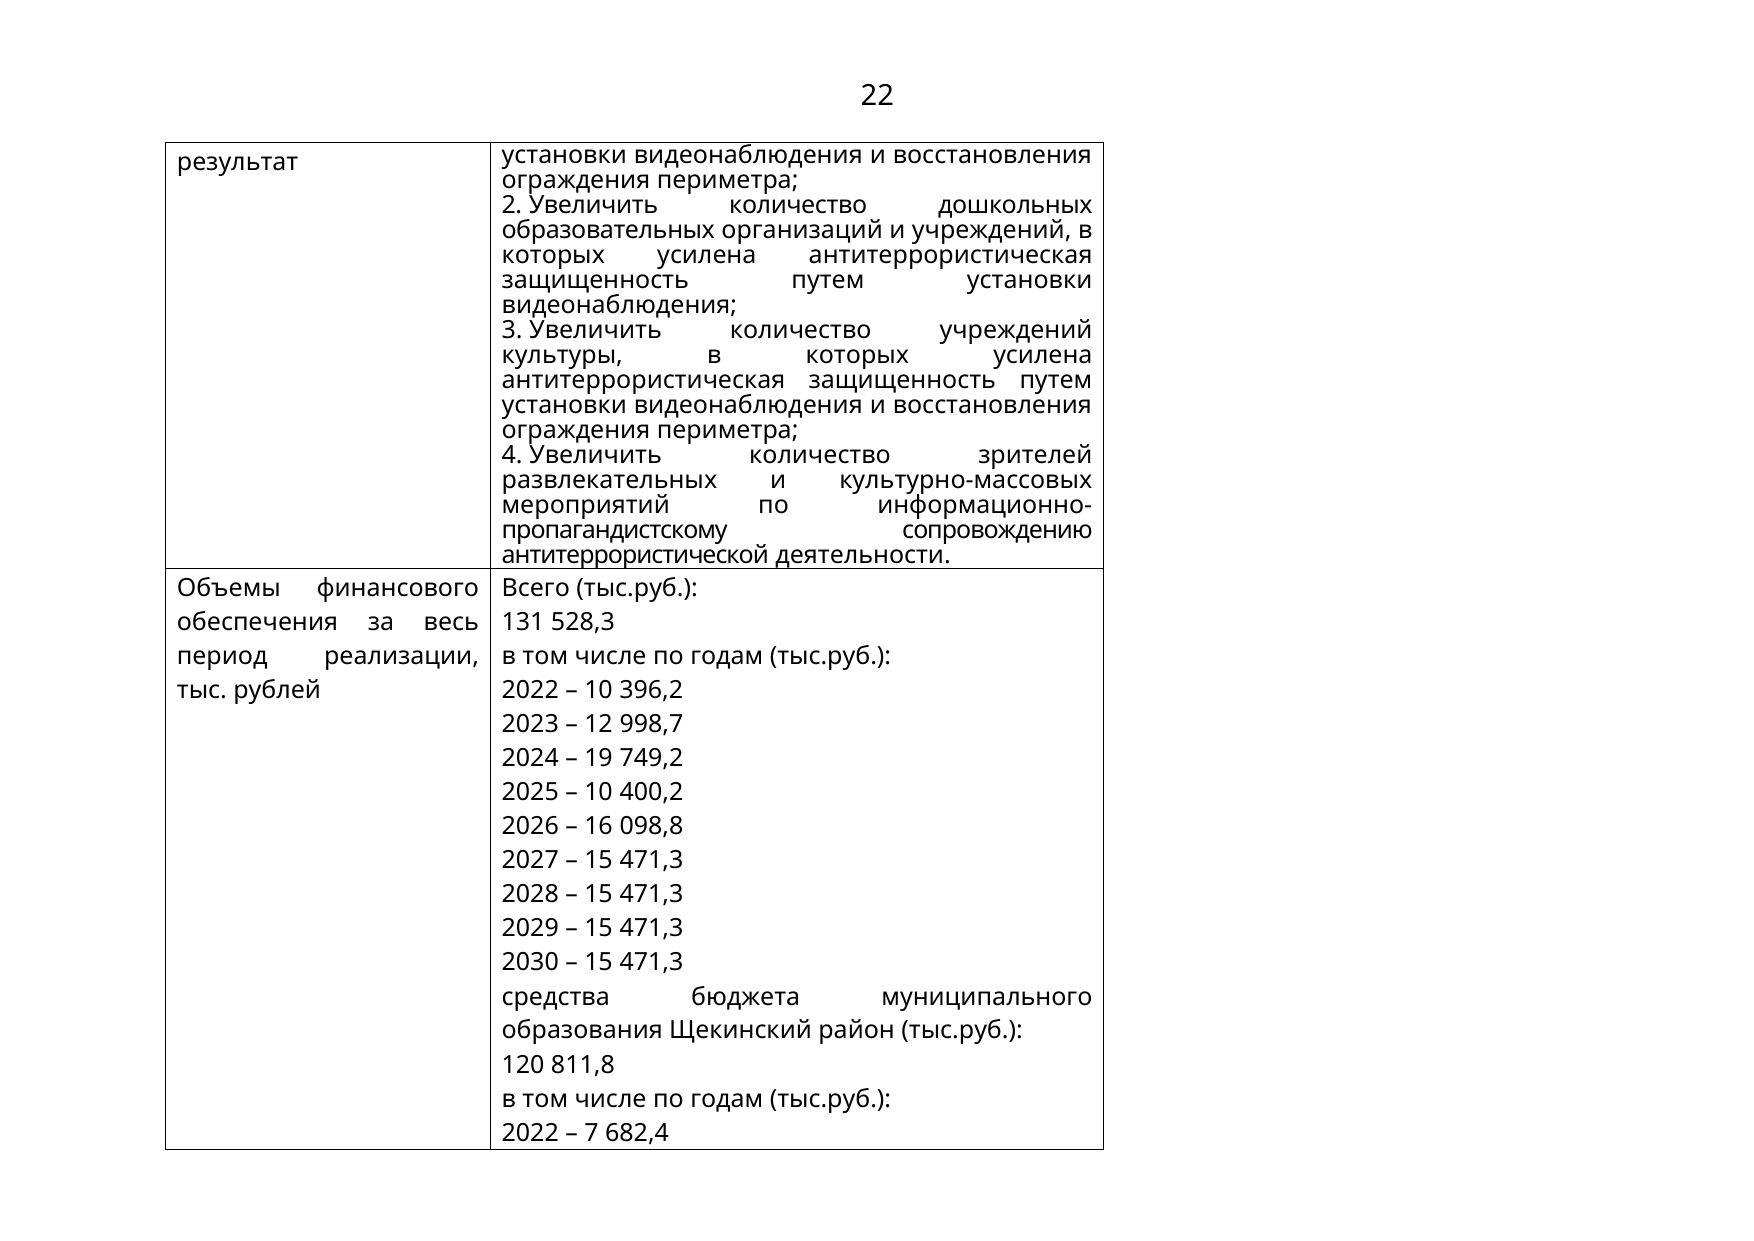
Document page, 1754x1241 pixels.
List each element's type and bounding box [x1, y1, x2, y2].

table_cell [491, 569, 1103, 1148]
table_cell [491, 143, 1103, 568]
table_cell [166, 143, 490, 568]
table_cell [166, 569, 490, 1148]
